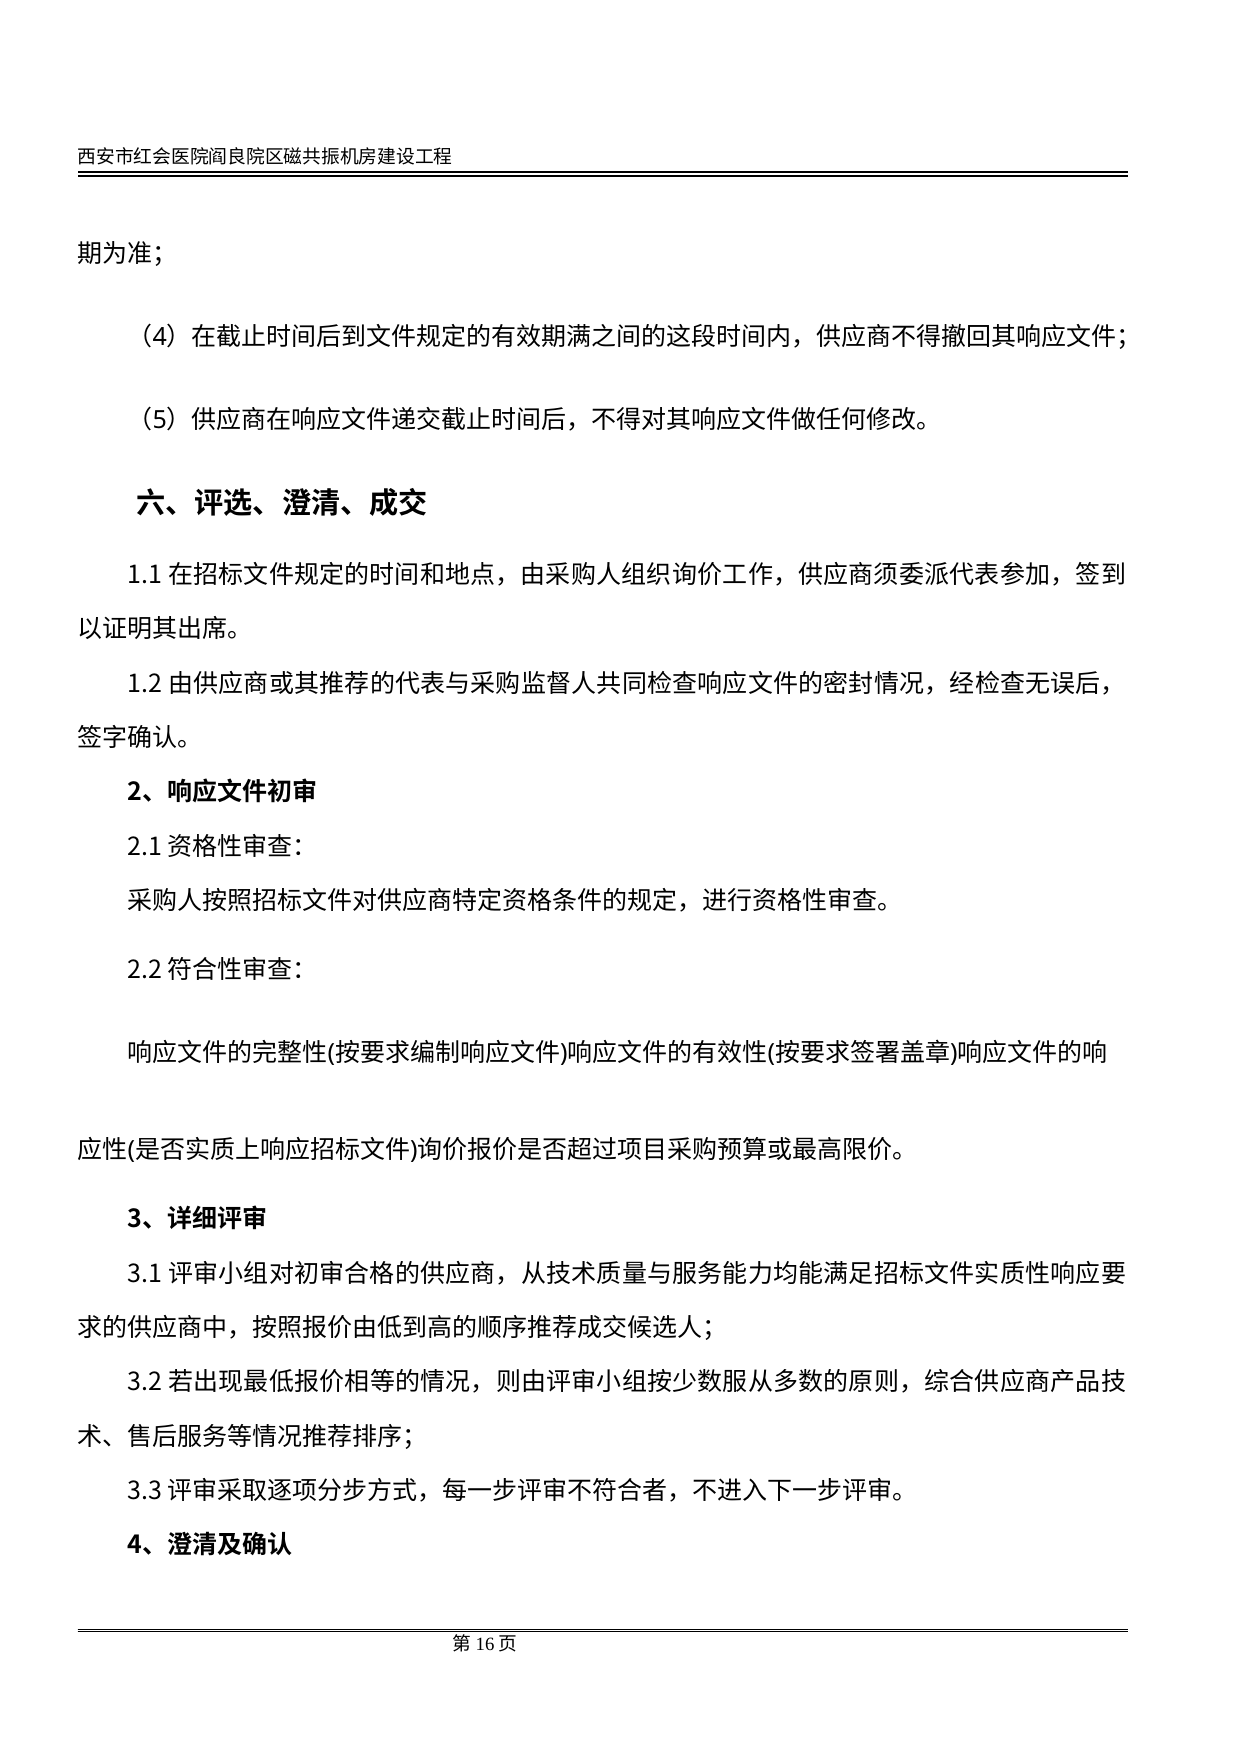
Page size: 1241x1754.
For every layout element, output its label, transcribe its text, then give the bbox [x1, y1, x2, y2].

text 3.3 评审采取逐项分步方式，每一步评审不符合者，不进入下一步评审。 [77, 1471, 1128, 1507]
text 2.2 符合性审查： [77, 935, 1128, 1000]
text 响应文件的完整性(按要求编制响应文件)响应文件的有效性(按要求签署盖章)响应文件的响应性(是否实质上响应招标文件)询价报价是否超过项目采购预算或最高限价。 [77, 1018, 1128, 1181]
text 六、评选、澄清、成交 [77, 468, 1128, 533]
text （5）供应商在响应文件递交截止时间后，不得对其响应文件做任何修改。 [77, 385, 1128, 450]
text 1.2 由供应商或其推荐的代表与采购监督人共同检查响应文件的密封情况，经检查无误后，签字确认。 [77, 663, 1128, 754]
text 采购人按照招标文件对供应商特定资格条件的规定，进行资格性审查。 [77, 881, 1128, 917]
text 2.1 资格性审查： [77, 826, 1128, 862]
text 3、详细评审 [77, 1199, 1128, 1235]
text 4、澄清及确认 [77, 1525, 1128, 1561]
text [77, 219, 1128, 284]
text 3.2 若出现最低报价相等的情况，则由评审小组按少数服从多数的原则，综合供应商产品技术、售后服务等情况推荐排序； [77, 1362, 1128, 1452]
text 2、响应文件初审 [77, 772, 1128, 808]
text （4）在截止时间后到文件规定的有效期满之间的这段时间内，供应商不得撤回其响应文件； [77, 302, 1128, 367]
text 1.1 在招标文件规定的时间和地点，由采购人组织询价工作，供应商须委派代表参加，签到以证明其出席。 [77, 554, 1128, 645]
text 3.1 评审小组对初审合格的供应商，从技术质量与服务能力均能满足招标文件实质性响应要求的供应商中，按照报价由低到高的顺序推荐成交候选人； [77, 1253, 1128, 1344]
